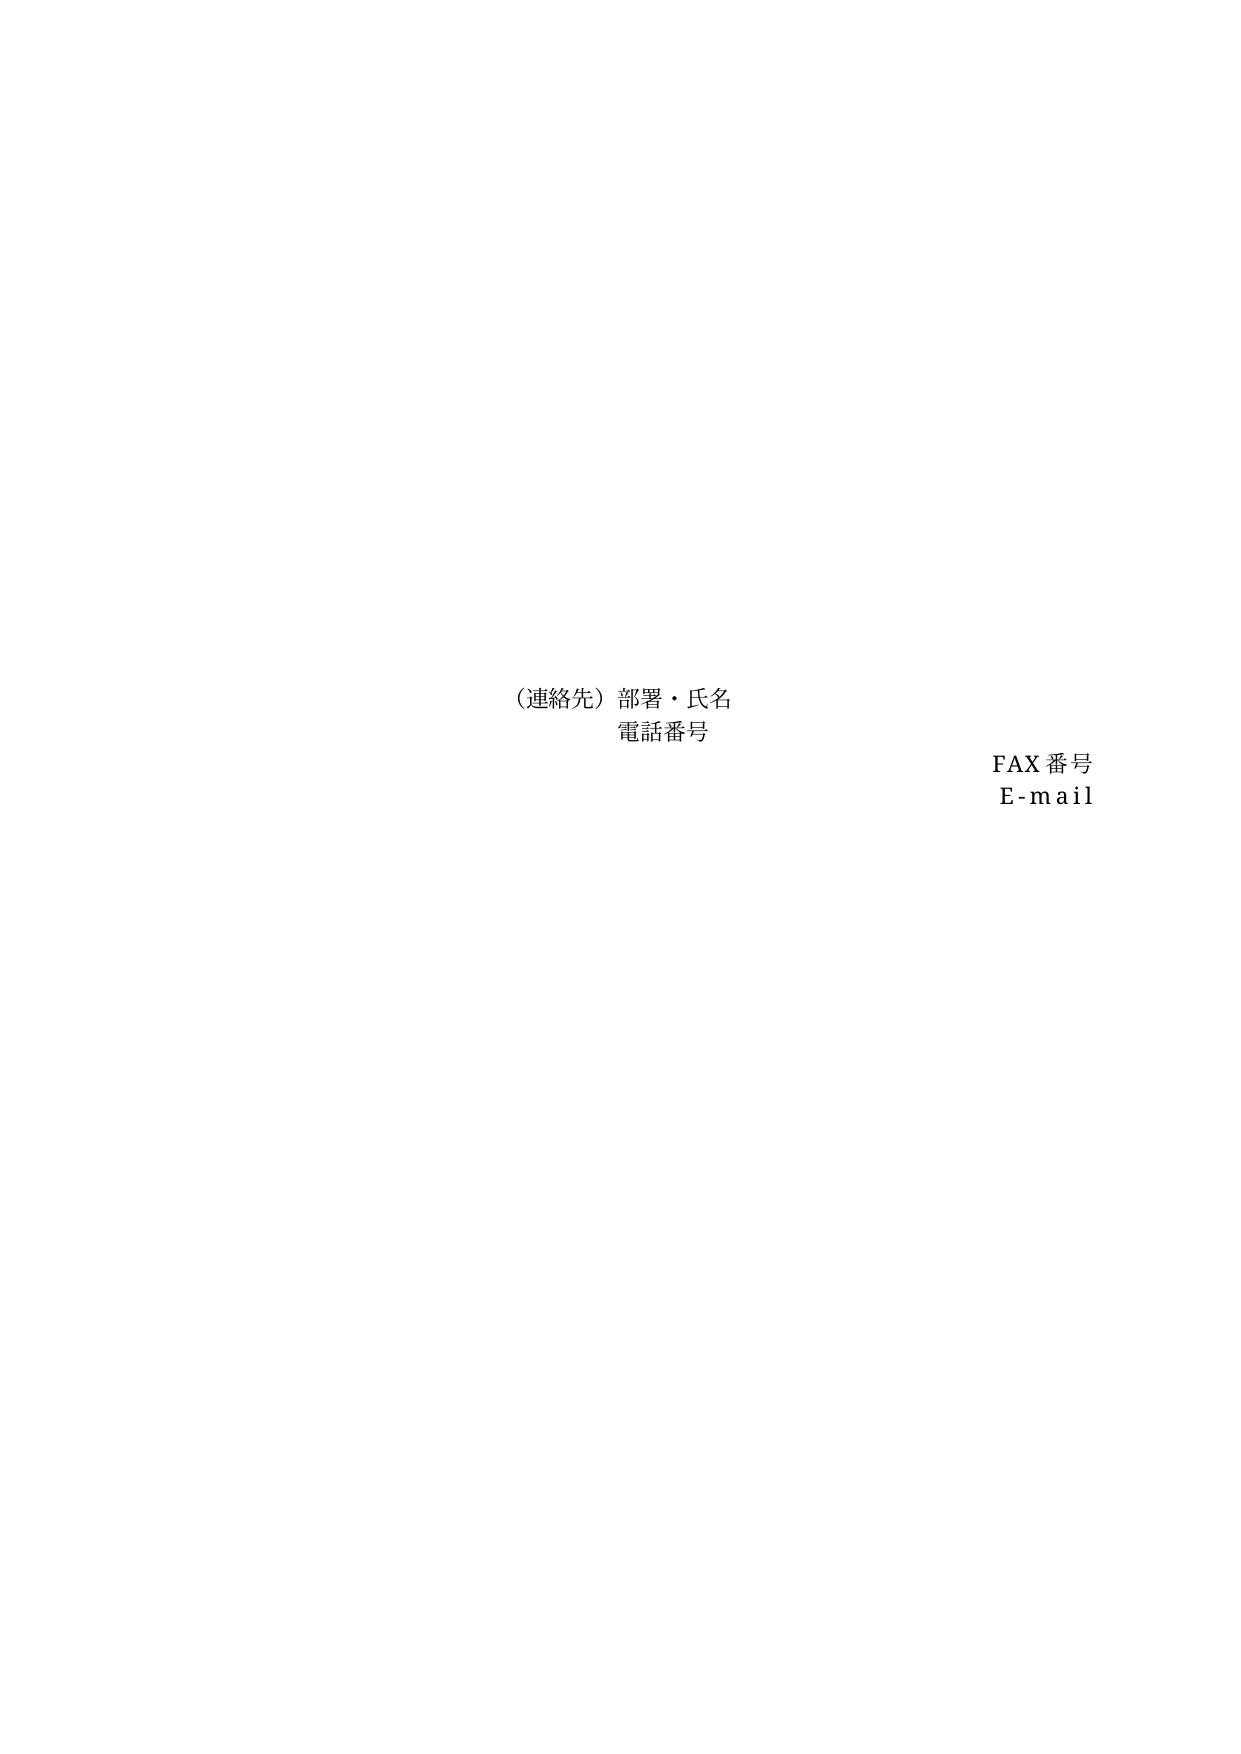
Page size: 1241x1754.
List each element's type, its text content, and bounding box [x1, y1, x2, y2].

text 電話番号 [148, 713, 1092, 746]
text E-mail [148, 779, 1092, 811]
text FAX番号 [148, 746, 1092, 779]
text （連絡先）部署・氏名 [148, 681, 1092, 713]
